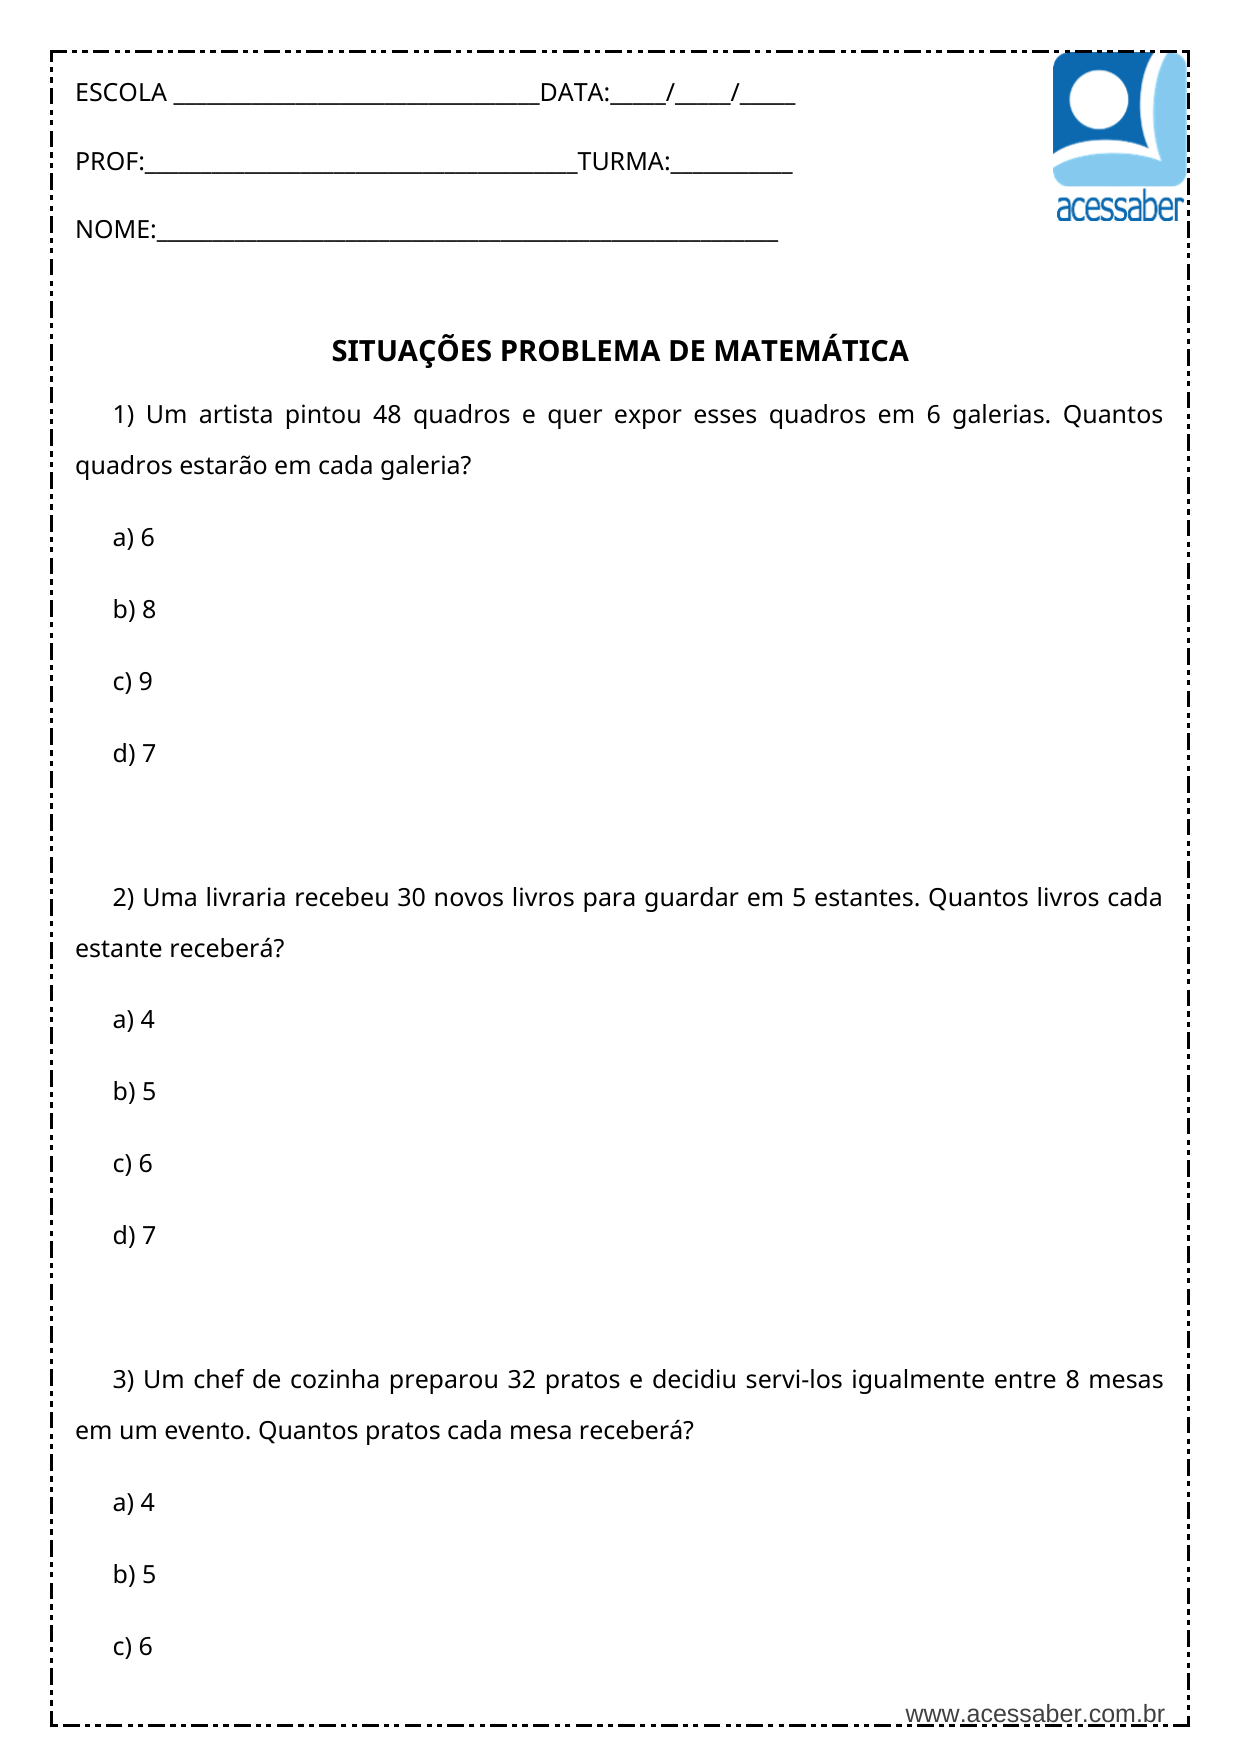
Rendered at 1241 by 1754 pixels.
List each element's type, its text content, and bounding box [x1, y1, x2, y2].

text ESCOLA _________________________________DATA:_____/_____/_____ [75, 75, 1165, 109]
text b) 8 [112, 592, 1165, 626]
text b) 5 [112, 1556, 1165, 1590]
text d) 7 [112, 1218, 1165, 1252]
text NOME:________________________________________________________ [75, 211, 1165, 245]
picture [1052, 50, 1187, 221]
text a) 4 [112, 1002, 1165, 1036]
text a) 6 [112, 520, 1165, 554]
text PROF:_______________________________________TURMA:___________ [75, 143, 1165, 177]
text 3) Um chef de cozinha preparou 32 pratos e decidiu servi-los igualmente entre 8 mesas em um evento. Quantos pratos cada mesa receberá? [75, 1361, 1165, 1447]
text 1) Um artista pintou 48 quadros e quer expor esses quadros em 6 galerias. Quantos quadros estarão em cada galeria? [75, 397, 1165, 482]
text SITUAÇÕES PROBLEMA DE MATEMÁTICA [75, 330, 1165, 370]
text c) 6 [112, 1628, 1165, 1662]
text a) 4 [112, 1484, 1165, 1518]
text d) 7 [112, 735, 1165, 769]
text 2) Uma livraria recebeu 30 novos livros para guardar em 5 estantes. Quantos livros cada estante receberá? [75, 879, 1165, 964]
text c) 9 [112, 663, 1165, 698]
text b) 5 [112, 1074, 1165, 1108]
text c) 6 [112, 1146, 1165, 1180]
